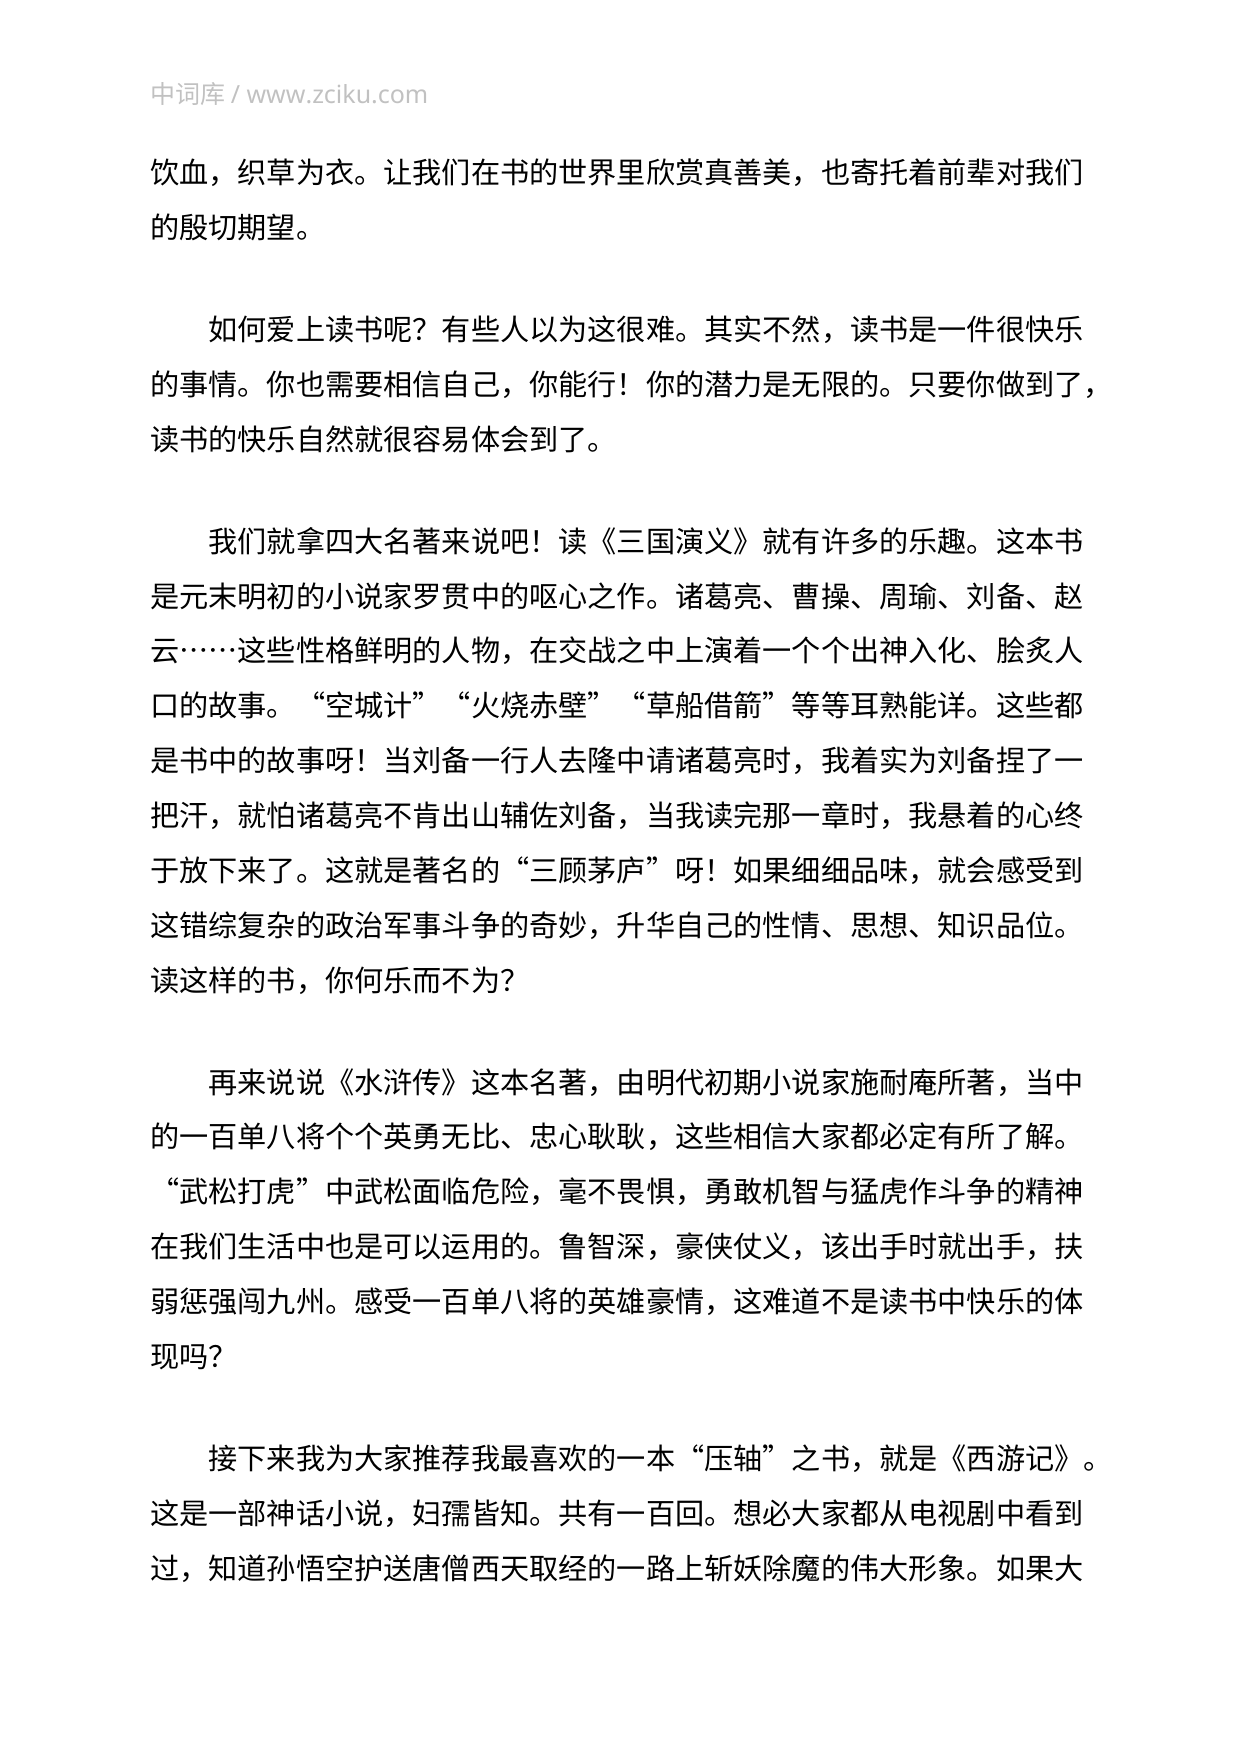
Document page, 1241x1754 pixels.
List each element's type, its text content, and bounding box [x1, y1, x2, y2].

text 如何爱上读书呢？有些人以为这很难。其实不然，读书是一件很快乐的事情。你也需要相信自己，你能行！你的潜力是无限的。只要你做到了，读书的快乐自然就很容易体会到了。 [150, 307, 1090, 459]
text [150, 150, 1090, 247]
text 我们就拿四大名著来说吧！读《三国演义》就有许多的乐趣。这本书是元末明初的小说家罗贯中的呕心之作。诸葛亮、曹操、周瑜、刘备、赵云……这些性格鲜明的人物，在交战之中上演着一个个出神入化、脍炙人口的故事。“空城计”“火烧赤壁”“草船借箭”等等耳熟能详。这些都是书中的故事呀！当刘备一行人去隆中请诸葛亮时，我着实为刘备捏了一把汗，就怕诸葛亮不肯出山辅佐刘备，当我读完那一章时，我悬着的心终于放下来了。这就是著名的“三顾茅庐”呀！如果细细品味，就会感受到这错综复杂的政治军事斗争的奇妙，升华自己的性情、思想、知识品位。读这样的书，你何乐而不为？ [150, 518, 1090, 1000]
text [150, 1435, 1090, 1587]
text 再来说说《水浒传》这本名著，由明代初期小说家施耐庵所著，当中的一百单八将个个英勇无比、忠心耿耿，这些相信大家都必定有所了解。“武松打虎”中武松面临危险，毫不畏惧，勇敢机智与猛虎作斗争的精神在我们生活中也是可以运用的。鲁智深，豪侠仗义，该出手时就出手，扶弱惩强闯九州。感受一百单八将的英雄豪情，这难道不是读书中快乐的体现吗？ [150, 1059, 1090, 1376]
